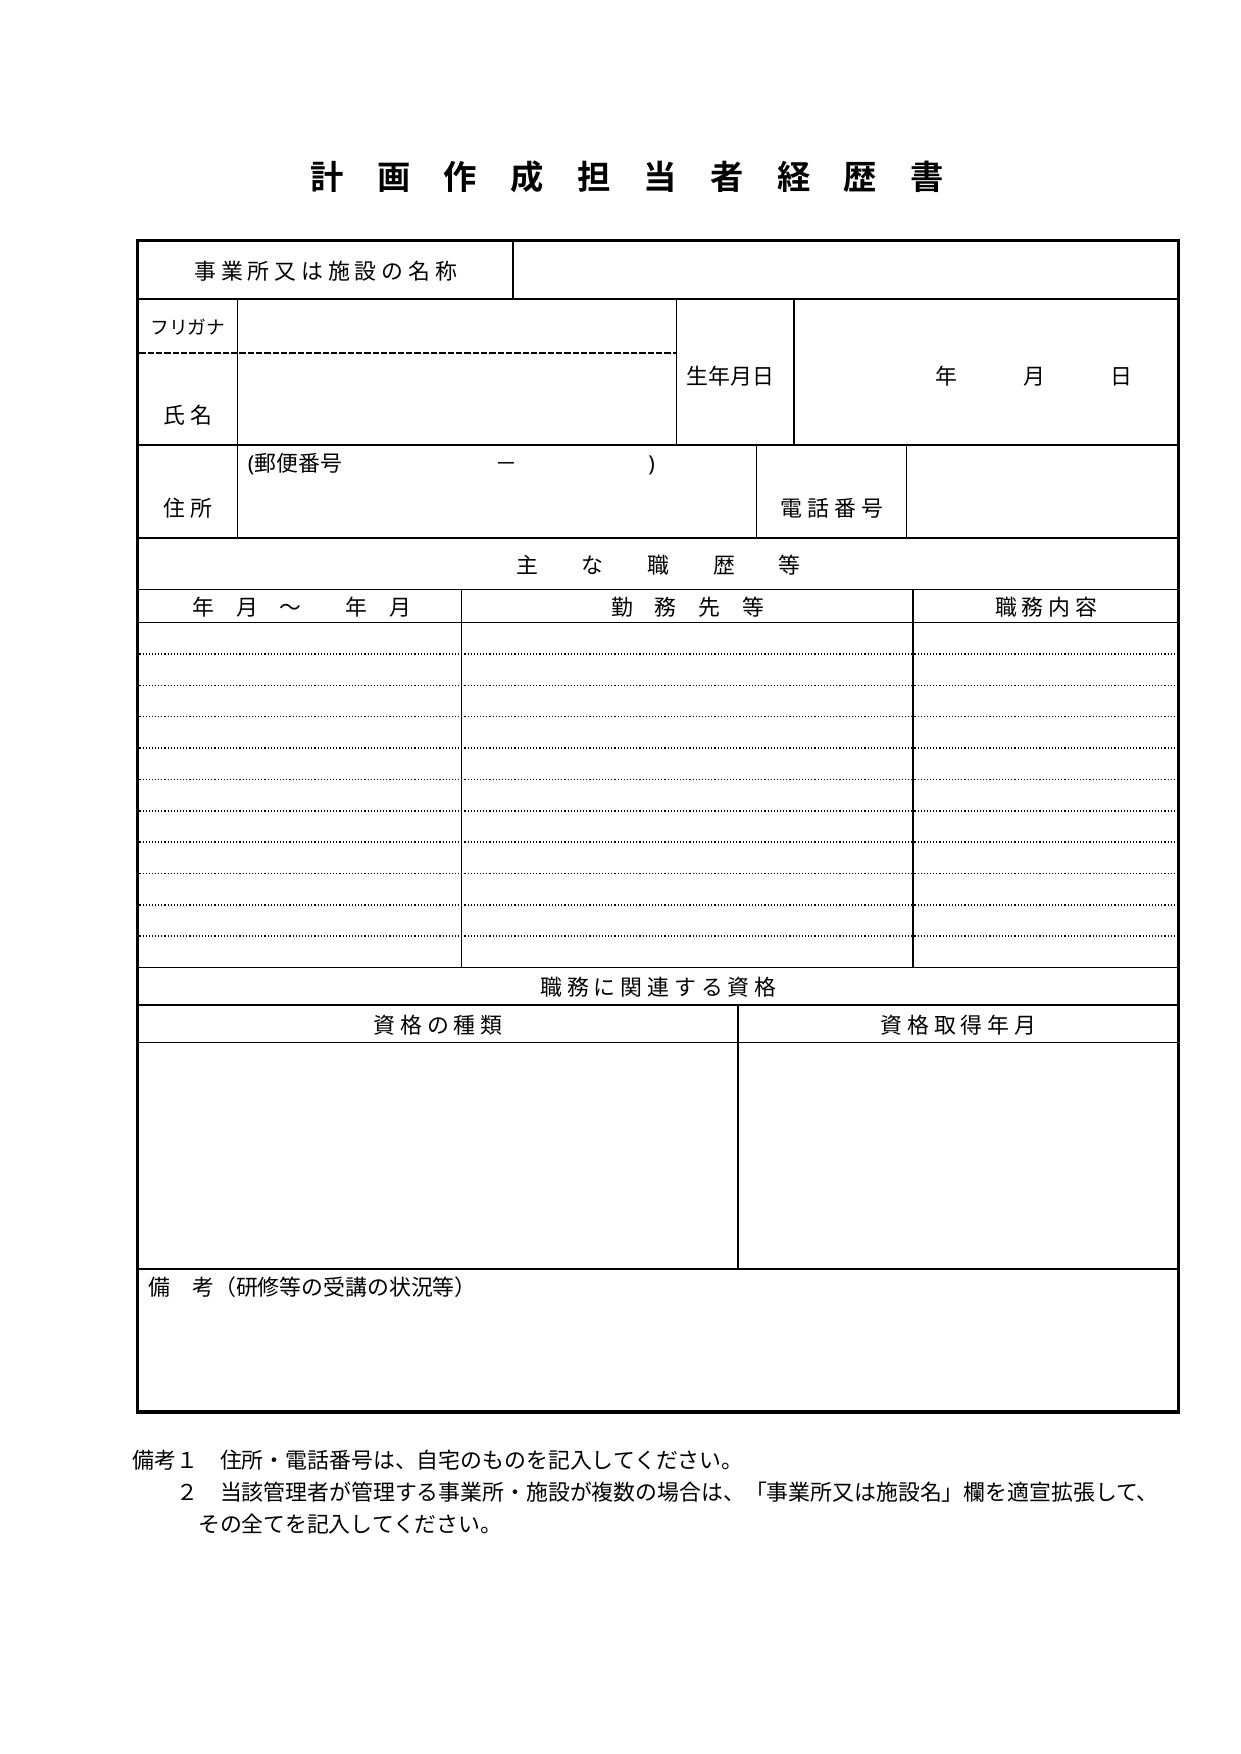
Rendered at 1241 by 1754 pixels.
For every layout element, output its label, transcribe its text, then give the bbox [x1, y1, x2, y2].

table_cell [914, 810, 1177, 841]
table_cell [238, 300, 676, 352]
text 備考１ 住所・電話番号は、自宅のものを記入してください。 [88, 1443, 1165, 1475]
table_cell [462, 935, 912, 967]
table_cell [462, 716, 912, 747]
table_cell [462, 685, 912, 716]
table_cell [914, 623, 1177, 653]
table_cell [914, 685, 1177, 716]
table_cell [139, 716, 461, 747]
text ２ 当該管理者が管理する事業所・施設が複数の場合は、「事業所又は施設名」欄を適宣拡張して、 [88, 1475, 1165, 1507]
table_cell [139, 935, 461, 967]
table_cell [462, 747, 912, 778]
table_cell [907, 446, 1177, 537]
table_cell 氏 名 [139, 352, 237, 444]
table_cell 資 格 取 得 年 月 [739, 1006, 1177, 1042]
table_cell [914, 747, 1177, 778]
table_cell 主 な 職 歴 等 [139, 539, 1177, 588]
table_cell 年 月 ～ 年 月 [139, 590, 461, 622]
table_cell [914, 873, 1177, 904]
table_cell 住 所 [139, 446, 237, 537]
table_cell [139, 841, 461, 873]
table_header 事 業 所 又 は 施 設 の 名 称 [139, 242, 512, 298]
table_cell 電 話 番 号 [757, 446, 906, 537]
table_cell [462, 653, 912, 684]
table_cell [139, 779, 461, 810]
table_cell [462, 873, 912, 904]
table_cell 職 務 に 関 連 す る 資 格 [139, 968, 1177, 1004]
table_cell 生年月日 [677, 300, 793, 444]
table_cell [139, 653, 461, 684]
table_cell (郵便番号 － ) [238, 446, 756, 537]
table_cell 資 格 の 種 類 [139, 1006, 737, 1042]
table_cell [914, 841, 1177, 873]
table_cell [139, 623, 461, 653]
table_header [514, 242, 1177, 298]
table_cell 勤 務 先 等 [462, 590, 912, 622]
table_cell [139, 810, 461, 841]
table_cell [462, 779, 912, 810]
table_cell [914, 716, 1177, 747]
table_cell [914, 653, 1177, 684]
table_cell [914, 779, 1177, 810]
table_cell [914, 935, 1177, 967]
table_cell [139, 873, 461, 904]
table_cell 備 考（研修等の受講の状況等） [139, 1270, 1177, 1410]
table_cell [139, 747, 461, 778]
table_cell [914, 904, 1177, 935]
table_cell [739, 1043, 1177, 1268]
table_cell フリガナ [139, 300, 237, 352]
text 計 画 作 成 担 当 者 経 歴 書 [88, 151, 1165, 199]
table_cell [139, 685, 461, 716]
table_cell 職 務 内 容 [914, 590, 1177, 622]
table_cell [462, 623, 912, 653]
table_cell 年 月 日 [795, 300, 1177, 444]
table_cell [462, 904, 912, 935]
table_cell [139, 1043, 737, 1268]
text その全てを記入してください。 [88, 1507, 1165, 1538]
table_cell [238, 352, 676, 444]
table_cell [139, 904, 461, 935]
table_cell [462, 841, 912, 873]
table_cell [462, 810, 912, 841]
